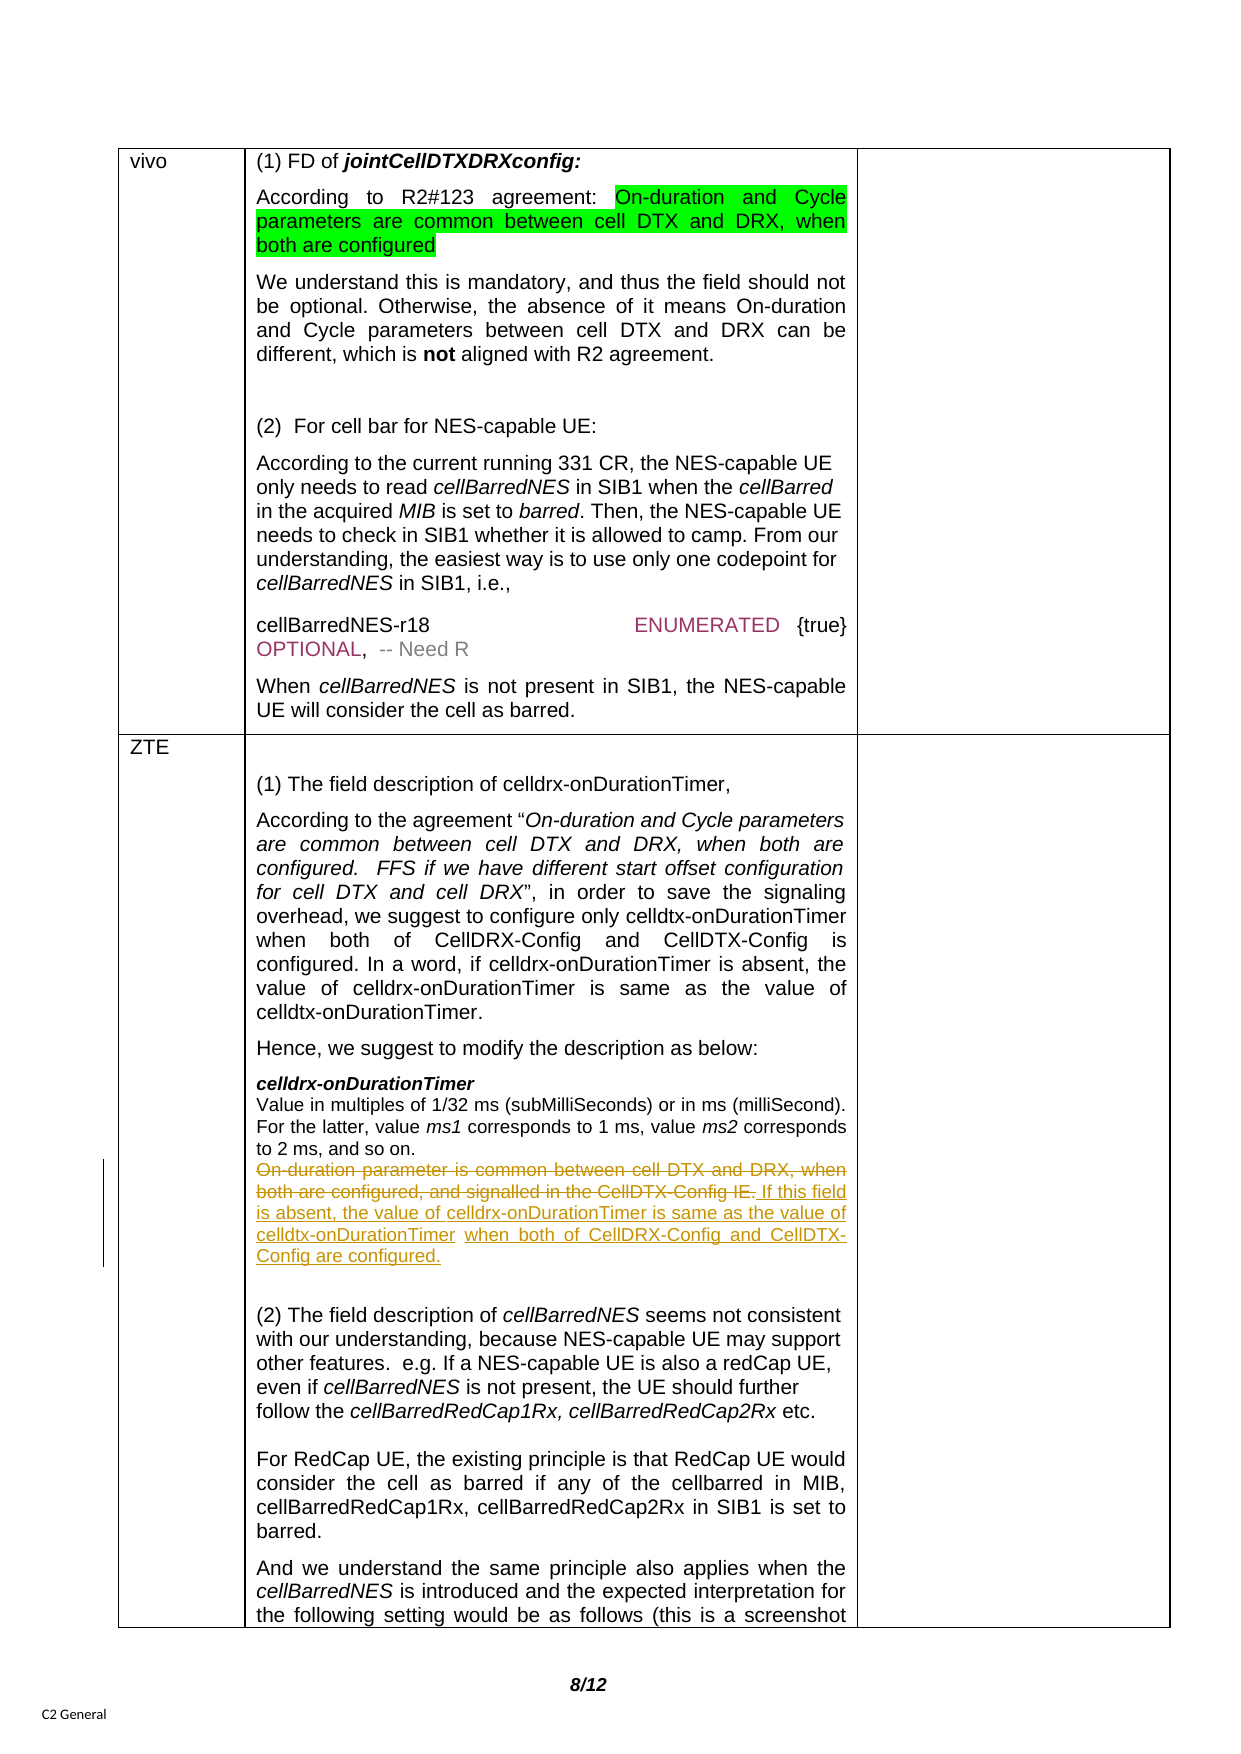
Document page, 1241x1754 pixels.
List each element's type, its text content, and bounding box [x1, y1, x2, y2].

table_cell [858, 149, 1169, 734]
table_cell ZTE [119, 735, 244, 1627]
table_cell (1) FD of jointCellDTXDRXconfig: According to R2#123 agreement: On-duration and Cycle parameters are common between cell DTX and DRX, when both are configured We understand this is mandatory, and thus the field should not be optional. Otherwise, the absence of it means On-duration and Cycle parameters between cell DTX and DRX can be different, which is not aligned with R2 agreement. For cell bar for NES-capable UE: According to the current running 331 CR, the NES-capable UE only needs to read cellBarredNES in SIB1 when the cellBarred in the acquired MIB is set to barred. Then, the NES-capable UE needs to check in SIB1 whether it is allowed to camp. From our understanding, the easiest way is to use only one codepoint for cellBarredNES in SIB1, i.e., cellBarredNES-r18 ENUMERATED {true} OPTIONAL, -- Need R When cellBarredNES is not present in SIB1, the NES-capable UE will consider the cell as barred. [246, 149, 857, 734]
table_cell vivo [119, 149, 244, 734]
table_cell [858, 735, 1169, 1627]
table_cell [246, 735, 857, 1627]
